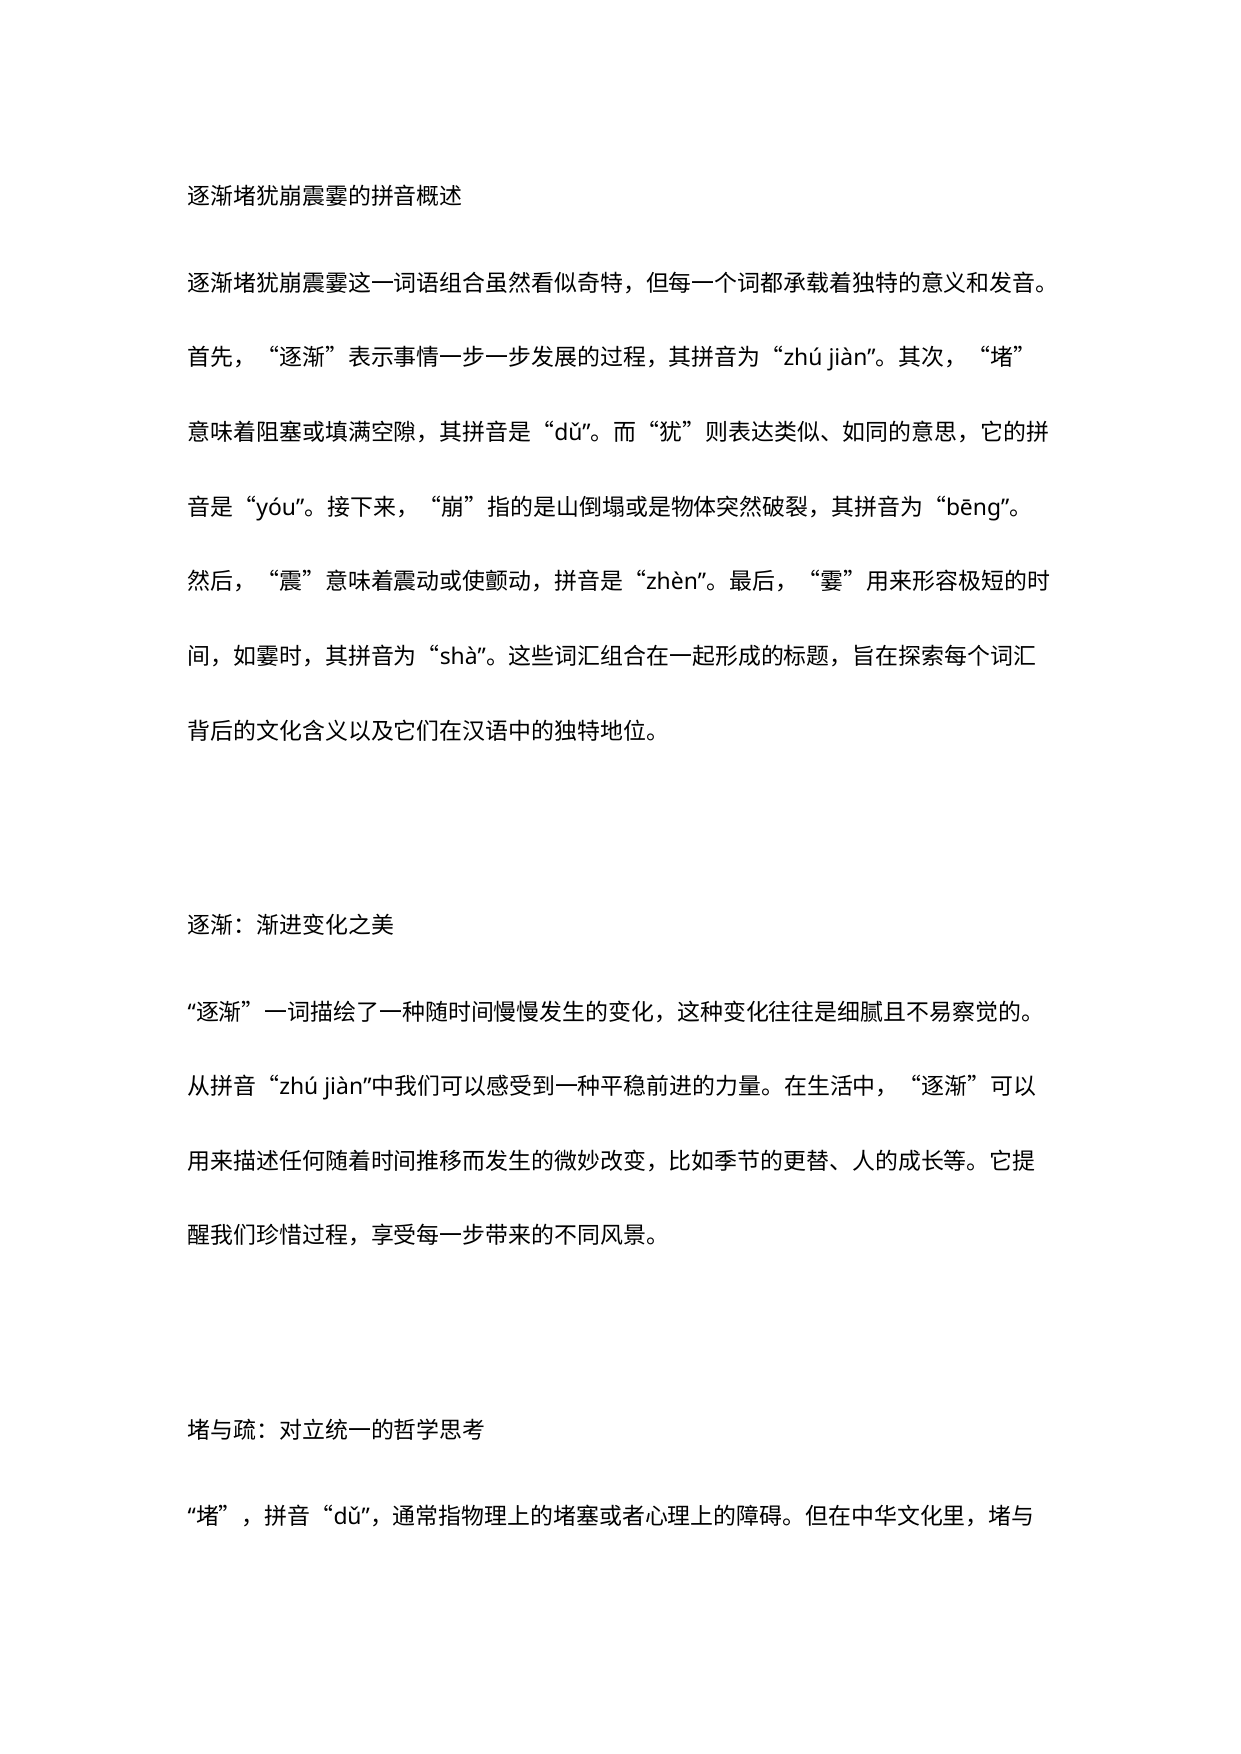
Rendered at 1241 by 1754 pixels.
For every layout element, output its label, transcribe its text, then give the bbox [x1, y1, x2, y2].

text 逐渐：渐进变化之美 [187, 891, 1053, 956]
text 堵与疏：对立统一的哲学思考 [187, 1396, 1053, 1461]
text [187, 1482, 1053, 1547]
text 逐渐堵犹崩震霎的拼音概述 [187, 162, 1053, 227]
text “逐渐”一词描绘了一种随时间慢慢发生的变化，这种变化往往是细腻且不易察觉的。从拼音“zhú jiàn”中我们可以感受到一种平稳前进的力量。在生活中，“逐渐”可以用来描述任何随着时间推移而发生的微妙改变，比如季节的更替、人的成长等。它提醒我们珍惜过程，享受每一步带来的不同风景。 [187, 977, 1053, 1267]
text 逐渐堵犹崩震霎这一词语组合虽然看似奇特，但每一个词都承载着独特的意义和发音。首先，“逐渐”表示事情一步一步发展的过程，其拼音为“zhú jiàn”。其次，“堵”意味着阻塞或填满空隙，其拼音是“dǔ”。而“犹”则表达类似、如同的意思，它的拼音是“yóu”。接下来，“崩”指的是山倒塌或是物体突然破裂，其拼音为“bēng”。然后，“震”意味着震动或使颤动，拼音是“zhèn”。最后，“霎”用来形容极短的时间，如霎时，其拼音为“shà”。这些词汇组合在一起形成的标题，旨在探索每个词汇背后的文化含义以及它们在汉语中的独特地位。 [187, 248, 1053, 762]
